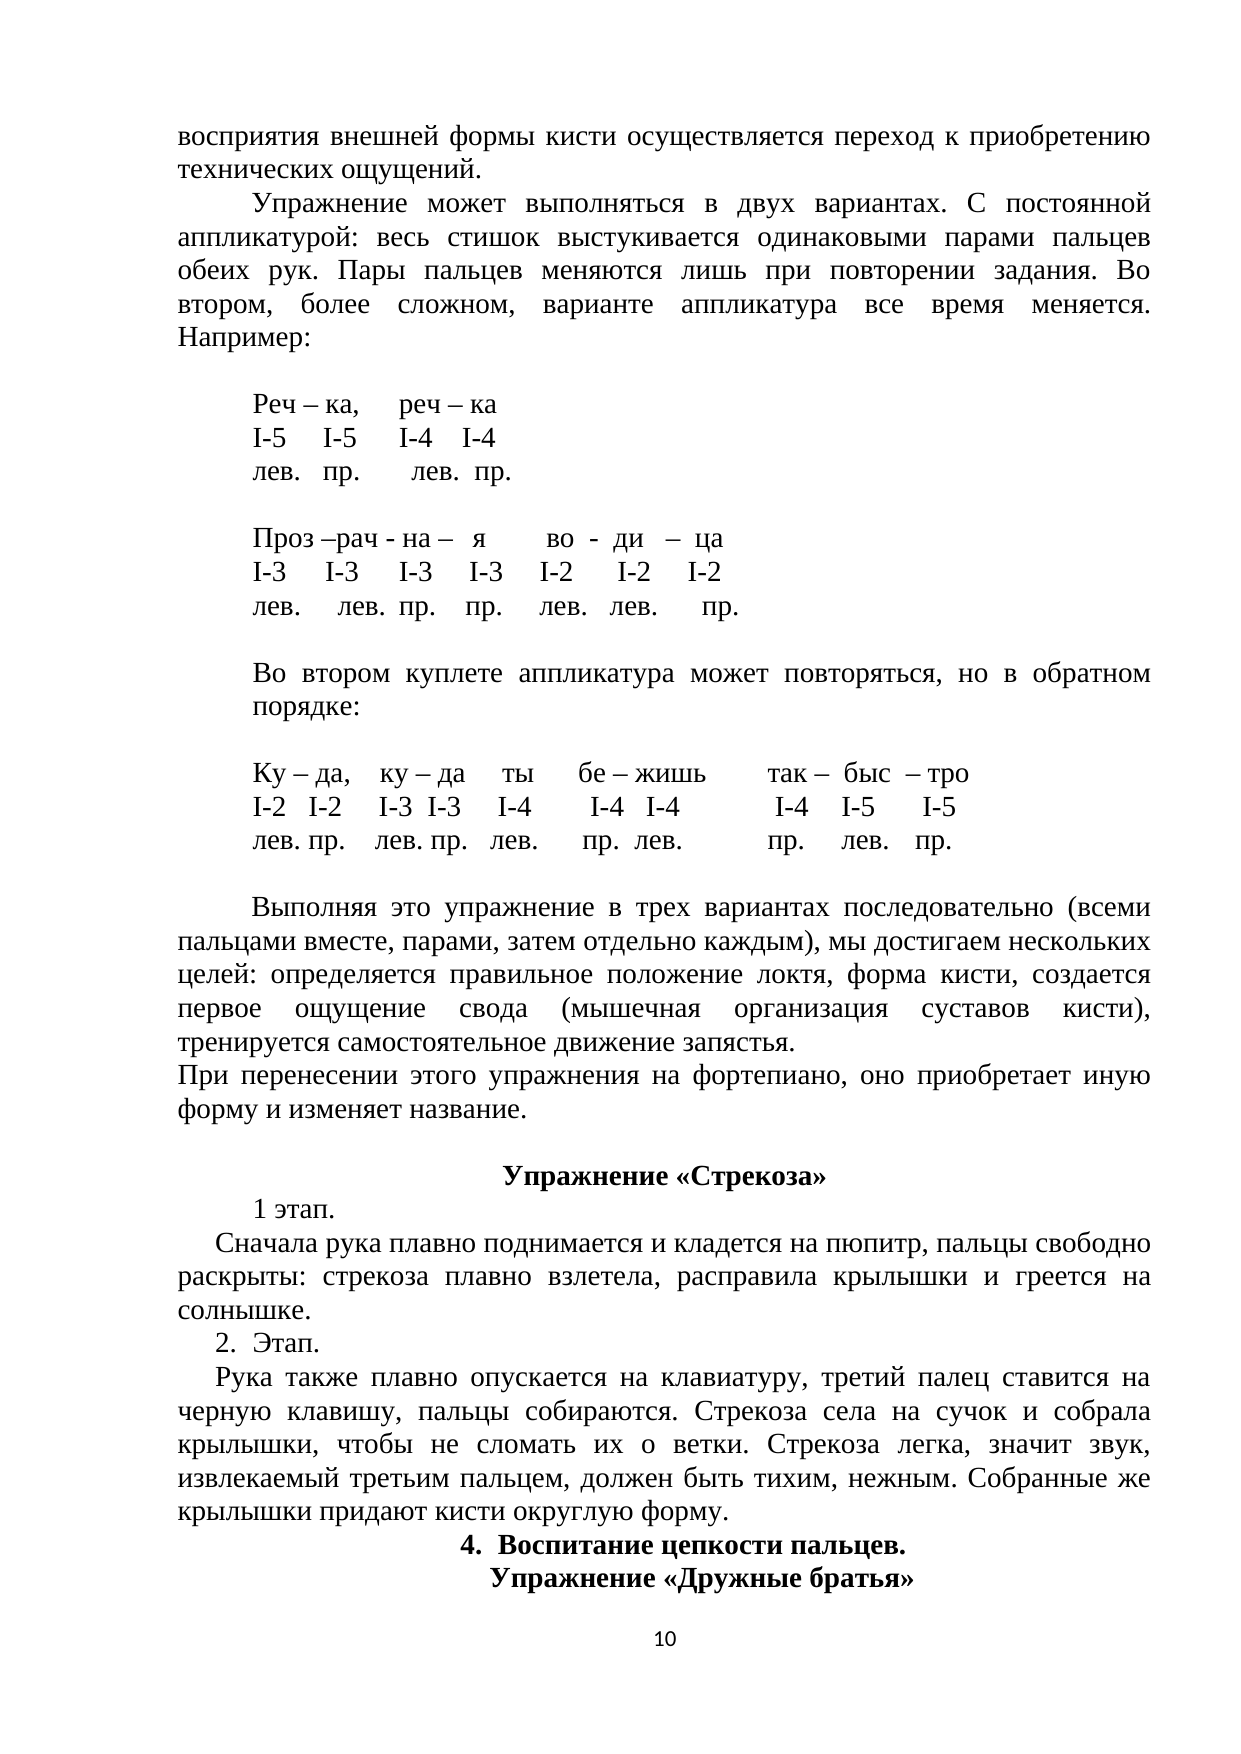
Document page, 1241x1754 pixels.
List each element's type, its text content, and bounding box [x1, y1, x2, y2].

text При перенесении этого упражнения на фортепиано, оно приобретает иную форму и изменяет название. [177, 1057, 1152, 1124]
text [177, 118, 1152, 185]
list Ку – да, ку – да ты бе – жишь так – быс – тро [252, 755, 1152, 789]
list Упражнение «Дружные братья» [252, 1560, 1152, 1594]
list Проз –рач - на – я во - ди – ца [252, 521, 1152, 554]
list Во втором куплете аппликатура может повторяться, но в обратном порядке: [252, 655, 1152, 722]
list лев. пр. лев. пр. [252, 453, 1152, 487]
list Этап. [215, 1326, 1152, 1359]
text Выполняя это упражнение в трех вариантах последовательно (всеми пальцами вместе, парами, затем отдельно каждым), мы достигаем нескольких целей: определяется правильное положение локтя, форма кисти, создается первое ощущение свода (мышечная организация суставов кисти), тренируется самостоятельное движение запястья. [177, 889, 1152, 1057]
list лев. пр. лев. пр. лев. пр. лев. пр. лев. пр. [252, 822, 1152, 856]
list I-2 I-2 I-3 I-3 I-4 I-4 I-4 I-4 I-5 I-5 [252, 789, 1152, 822]
list I-5 I-5 I-4 I-4 [252, 420, 1152, 453]
list 1 этап. [252, 1191, 1152, 1225]
list Воспитание цепкости пальцев. [215, 1527, 1152, 1560]
text Рука также плавно опускается на клавиатуру, третий палец ставится на черную клавишу, пальцы собираются. Стрекоза села на сучок и собрала крылышки, чтобы не сломать их о ветки. Стрекоза легка, значит звук, извлекаемый третьим пальцем, должен быть тихим, нежным. Собранные же крылышки придают кисти округлую форму. [177, 1359, 1152, 1527]
list I-3 I-3 I-3 I-3 I-2 I-2 I-2 [252, 554, 1152, 588]
text Сначала рука плавно поднимается и кладется на пюпитр, пальцы свободно раскрыты: стрекоза плавно взлетела, расправила крылышки и греется на солнышке. [177, 1225, 1152, 1326]
text Упражнение может выполняться в двух вариантах. С постоянной аппликатурой: весь стишок выстукивается одинаковыми парами пальцев обеих рук. Пары пальцев меняются лишь при повторении задания. Во втором, более сложном, варианте аппликатура все время меняется. Например: [177, 185, 1152, 353]
list лев. лев. пр. пр. лев. лев. пр. [252, 588, 1152, 621]
text Упражнение «Стрекоза» [177, 1158, 1152, 1191]
list Реч – ка, реч – ка [252, 386, 1152, 420]
